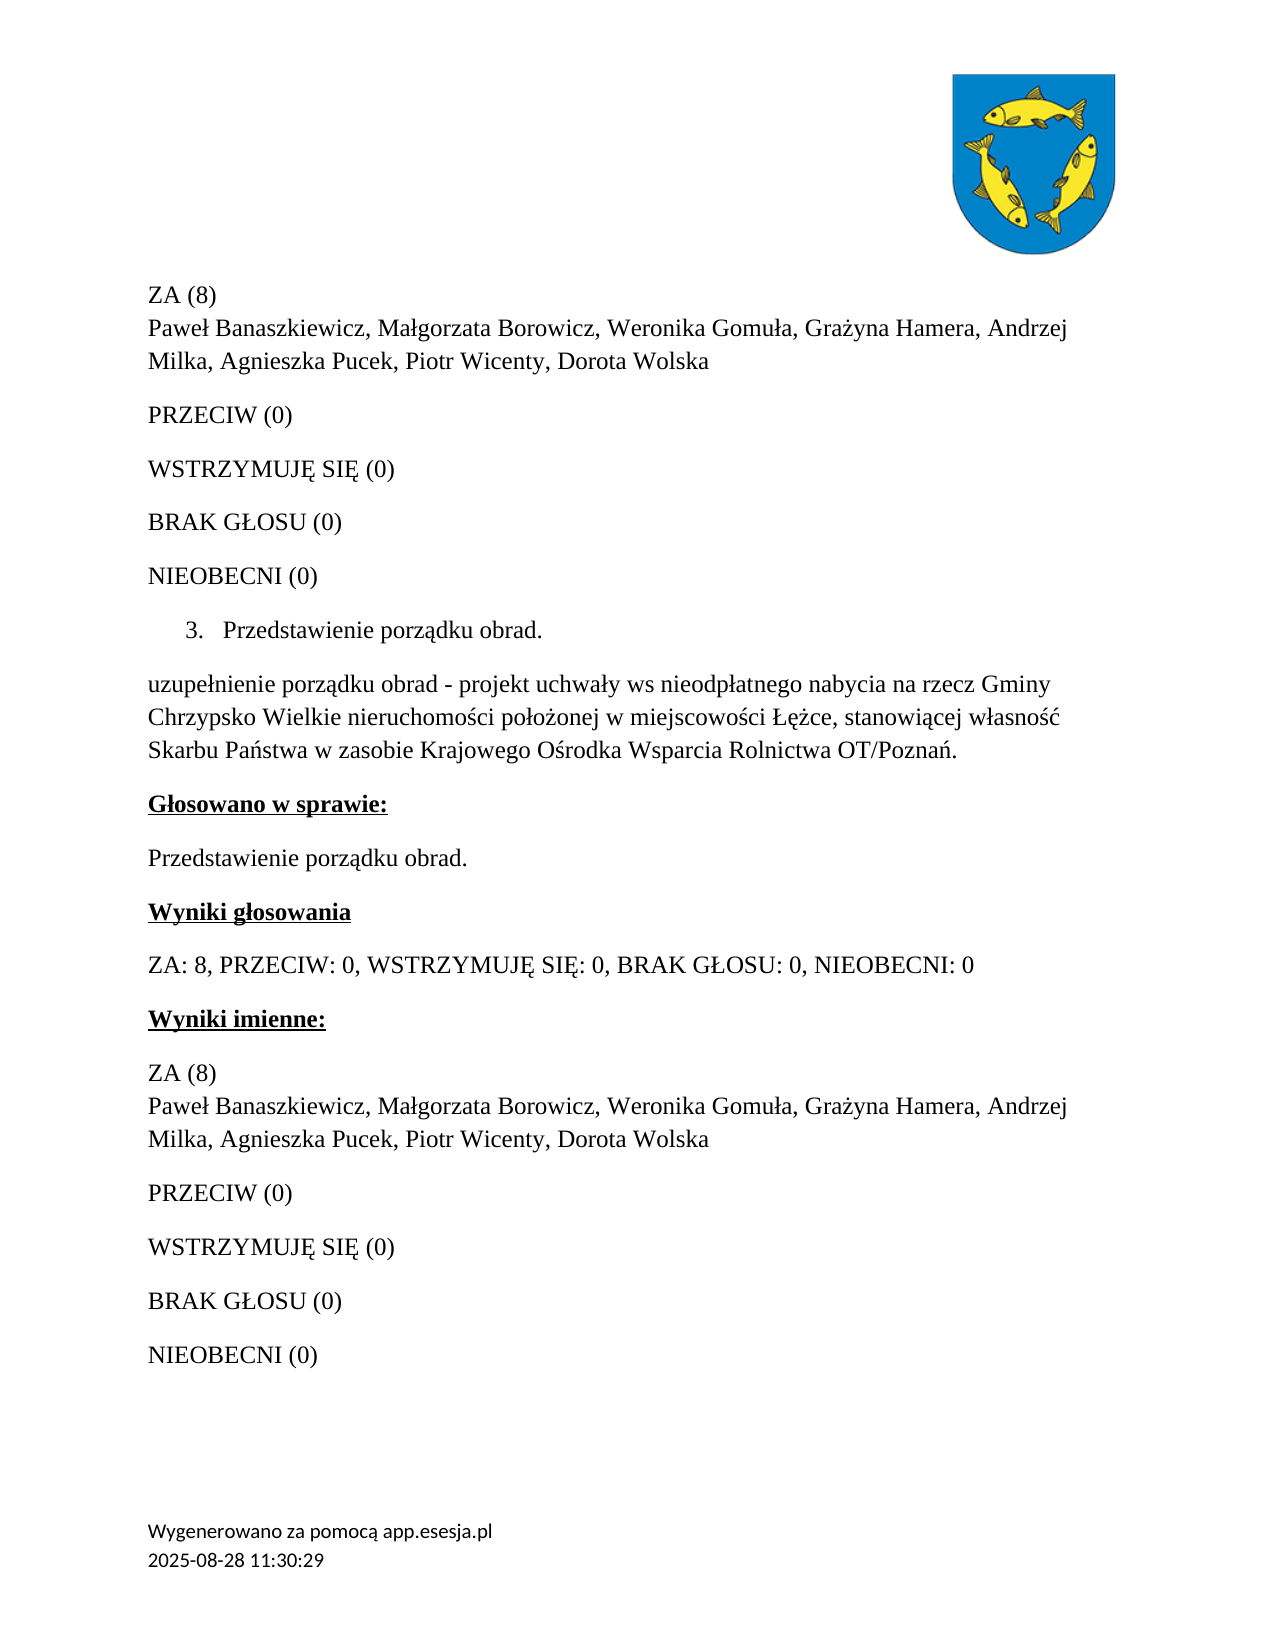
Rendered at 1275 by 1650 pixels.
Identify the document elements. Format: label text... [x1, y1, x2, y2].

text Wyniki głosowania [148, 897, 1127, 925]
text WSTRZYMUJĘ SIĘ (0) [148, 1232, 1127, 1261]
text PRZECIW (0) [148, 400, 1127, 428]
text NIEOBECNI (0) [148, 561, 1127, 590]
text Paweł Banaszkiewicz, Małgorzata Borowicz, Weronika Gomuła, Grażyna Hamera, Andrzej Milka, Agnieszka Pucek, Piotr Wicenty, Dorota Wolska [148, 313, 1127, 375]
text ZA (8) [148, 1058, 1127, 1087]
text PRZECIW (0) [148, 1178, 1127, 1207]
text Głosowano w sprawie: [148, 789, 1127, 818]
text Paweł Banaszkiewicz, Małgorzata Borowicz, Weronika Gomuła, Grażyna Hamera, Andrzej Milka, Agnieszka Pucek, Piotr Wicenty, Dorota Wolska [148, 1091, 1127, 1153]
text Wyniki imienne: [148, 1004, 1127, 1033]
text NIEOBECNI (0) [148, 1340, 1127, 1368]
text BRAK GŁOSU (0) [148, 507, 1127, 536]
text WSTRZYMUJĘ SIĘ (0) [148, 454, 1127, 482]
text ZA (8) [148, 280, 1127, 309]
text ZA: 8, PRZECIW: 0, WSTRZYMUJĘ SIĘ: 0, BRAK GŁOSU: 0, NIEOBECNI: 0 [148, 951, 1127, 979]
text Przedstawienie porządku obrad. [148, 843, 1127, 872]
list Przedstawienie porządku obrad. [185, 615, 1127, 644]
text uzupełnienie porządku obrad - projekt uchwały ws nieodpłatnego nabycia na rzecz Gminy Chrzypsko Wielkie nieruchomości położonej w miejscowości Łężce, stanowiącej własność Skarbu Państwa w zasobie Krajowego Ośrodka Wsparcia Rolnictwa OT/Poznań. [148, 669, 1127, 764]
text BRAK GŁOSU (0) [148, 1286, 1127, 1314]
picture [940, 73, 1128, 256]
